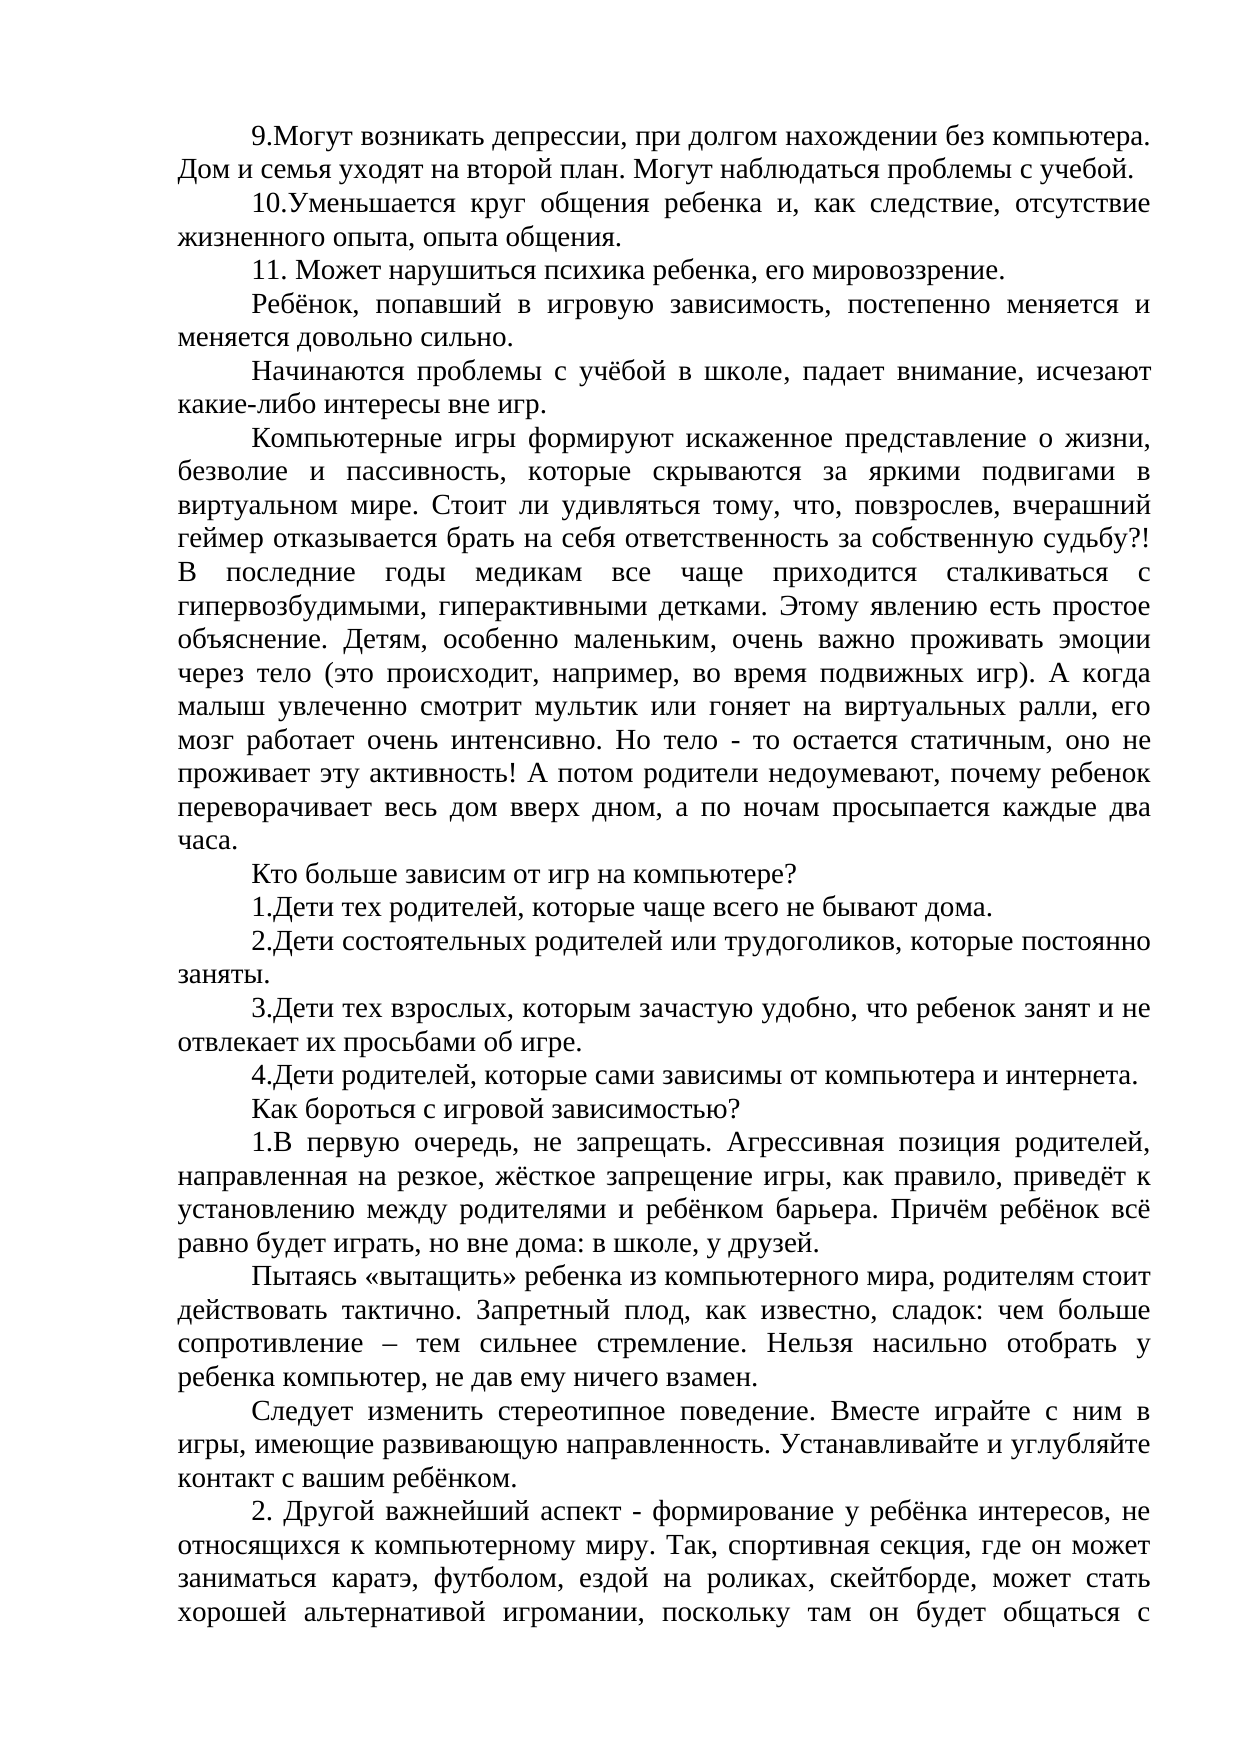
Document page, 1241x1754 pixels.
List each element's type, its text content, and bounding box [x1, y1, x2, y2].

text 11. Может нарушиться психика ребенка, его мировоззрение. [177, 252, 1152, 286]
text 10.Уменьшается круг общения ребенка и, как следствие, отсутствие жизненного опыта, опыта общения. [177, 185, 1152, 252]
text 1.В первую очередь, не запрещать. Агрессивная позиция родителей, направленная на резкое, жёсткое запрещение игры, как правило, приведёт к установлению между родителями и ребёнком барьера. Причём ребёнок всё равно будет играть, но вне дома: в школе, у друзей. [177, 1124, 1152, 1258]
text Пытаясь «вытащить» ребенка из компьютерного мира, родителям стоит действовать тактично. Запретный плод, как известно, сладок: чем больше сопротивление – тем сильнее стремление. Нельзя насильно отобрать у ребенка компьютер, не дав ему ничего взамен. [177, 1258, 1152, 1393]
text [177, 1493, 1152, 1627]
text 9.Могут возникать депрессии, при долгом нахождении без компьютера. Дом и семья уходят на второй план. Могут наблюдаться проблемы с учебой. [177, 118, 1152, 185]
text Компьютерные игры формируют искаженное представление о жизни, безволие и пассивность, которые скрываются за яркими подвигами в виртуальном мире. Стоит ли удивляться тому, что, повзрослев, вчерашний геймер отказывается брать на себя ответственность за собственную судьбу?! В последние годы медикам все чаще приходится сталкиваться с гипервозбудимыми, гиперактивными детками. Этому явлению есть простое объяснение. Детям, особенно маленьким, очень важно проживать эмоции через тело (это происходит, например, во время подвижных игр). А когда малыш увлеченно смотрит мультик или гоняет на виртуальных ралли, его мозг работает очень интенсивно. Но тело - то остается статичным, оно не проживает эту активность! А потом родители недоумевают, почему ребенок переворачивает весь дом вверх дном, а по ночам просыпается каждые два часа. [177, 420, 1152, 856]
text 1.Дети тех родителей, которые чаще всего не бывают дома. [177, 889, 1152, 923]
text Ребёнок, попавший в игровую зависимость, постепенно меняется и меняется довольно сильно. [177, 286, 1152, 353]
text Кто больше зависим от игр на компьютере? [177, 856, 1152, 889]
text 3.Дети тех взрослых, которым зачастую удобно, что ребенок занят и не отвлекает их просьбами об игре. [177, 990, 1152, 1057]
text Начинаются проблемы с учёбой в школе, падает внимание, исчезают какие-либо интересы вне игр. [177, 353, 1152, 420]
text Следует изменить стереотипное поведение. Вместе играйте с ним в игры, имеющие развивающую направленность. Устанавливайте и углубляйте контакт с вашим ребёнком. [177, 1393, 1152, 1493]
text 4.Дети родителей, которые сами зависимы от компьютера и интернета. [177, 1057, 1152, 1091]
text 2.Дети состоятельных родителей или трудоголиков, которые постоянно заняты. [177, 923, 1152, 990]
text Как бороться с игровой зависимостью? [177, 1091, 1152, 1124]
